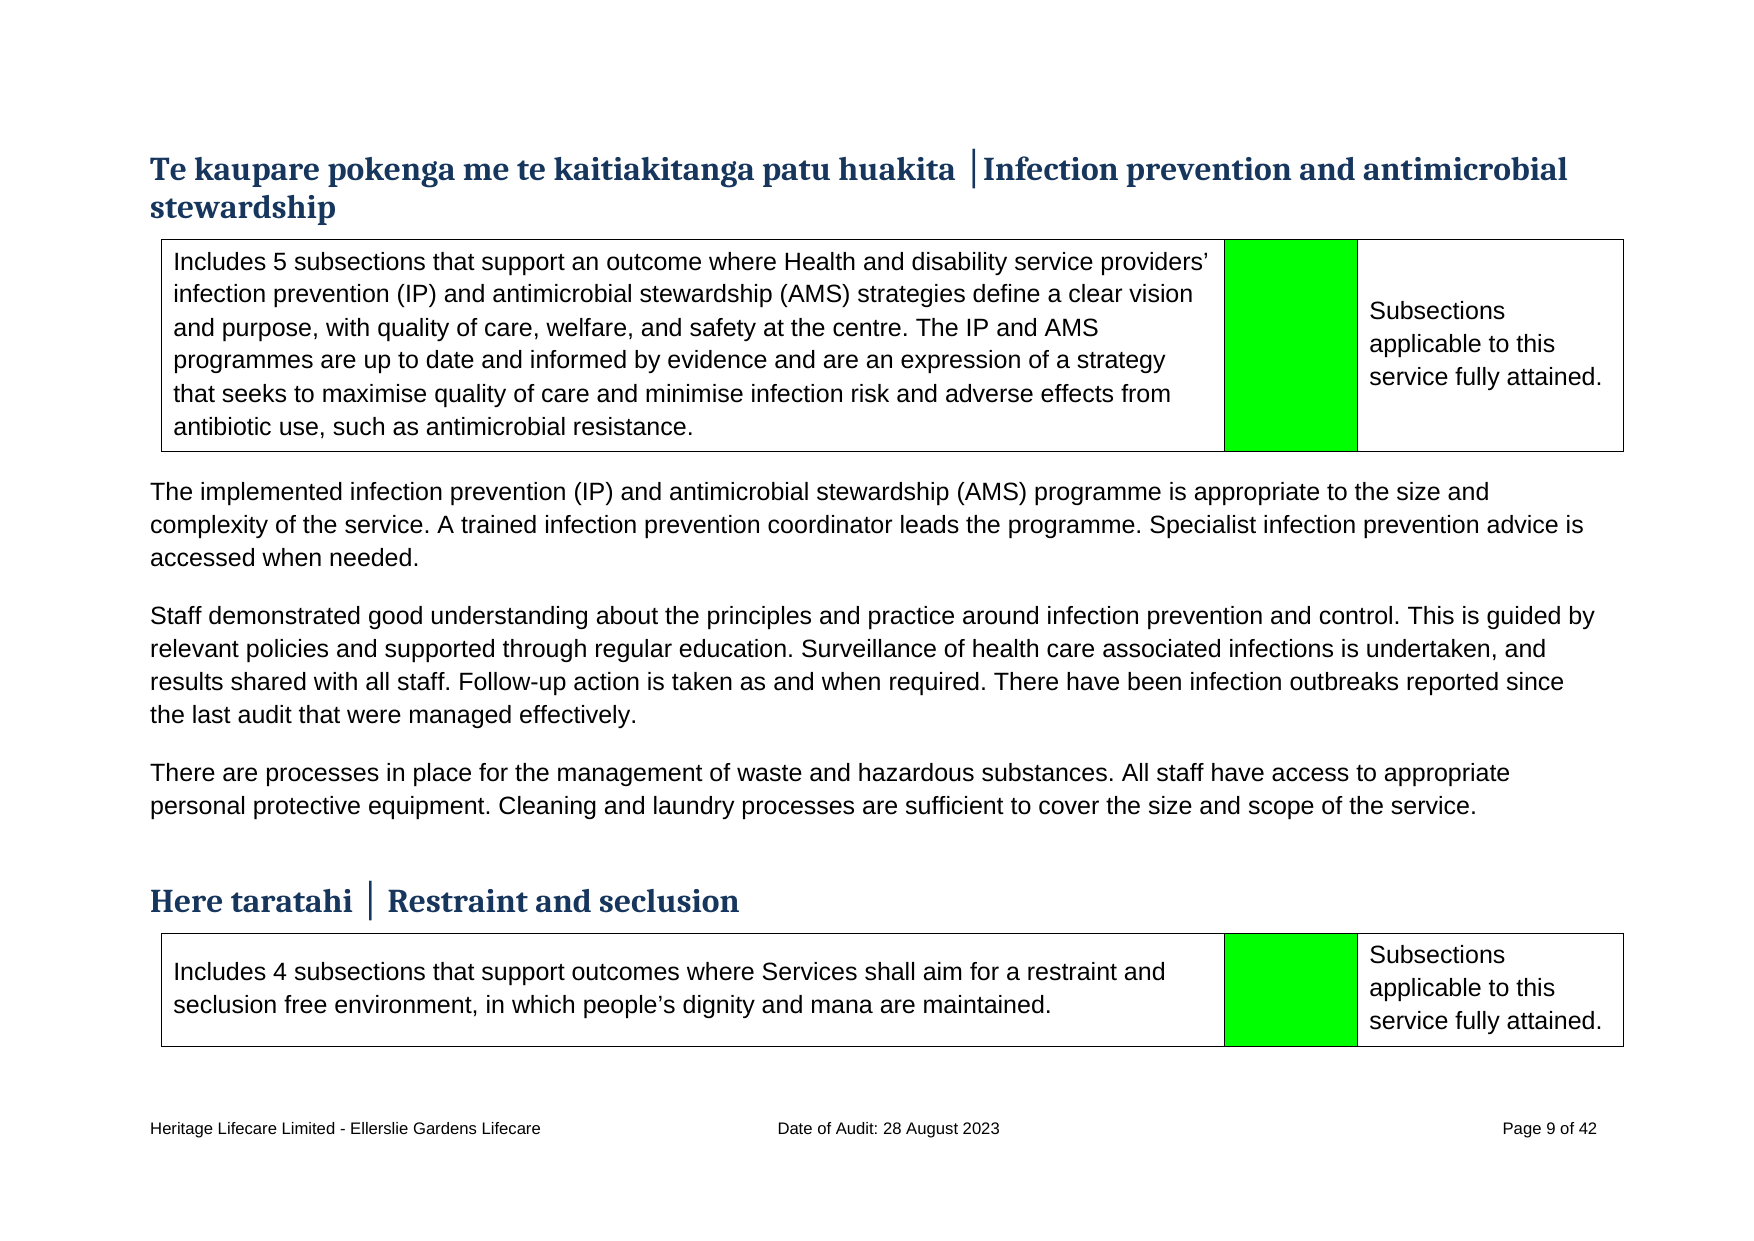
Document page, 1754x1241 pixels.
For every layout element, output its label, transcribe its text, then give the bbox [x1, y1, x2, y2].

subtitle Here taratahi │ Restraint and seclusion [150, 882, 369, 920]
subtitle Here taratahi │ Restraint and seclusion [371, 882, 1604, 920]
table_header [1225, 934, 1357, 1046]
table_header Includes 4 subsections that support outcomes where Services shall aim for a restraint and seclusion free environment, in which people’s dignity and mana are maintained. [162, 934, 1224, 1046]
table_header [1225, 240, 1357, 451]
subtitle Te kaupare pokenga me te kaitiakitanga patu huakita │Infection prevention and antimicrobial stewardship [150, 150, 1604, 227]
table_header Subsections applicable to this service fully attained. [1358, 934, 1623, 1046]
table_header Subsections applicable to this service fully attained. [1358, 240, 1623, 451]
text There are processes in place for the management of waste and hazardous substances. All staff have access to appropriate personal protective equipment. Cleaning and laundry processes are sufficient to cover the size and scope of the service. [150, 758, 1604, 820]
table_header Includes 5 subsections that support an outcome where Health and disability service providers’ infection prevention (IP) and antimicrobial stewardship (AMS) strategies define a clear vision and purpose, with quality of care, welfare, and safety at the centre. The IP and AMS programmes are up to date and informed by evidence and are an expression of a strategy that seeks to maximise quality of care and minimise infection risk and adverse effects from antibiotic use, such as antimicrobial resistance. [162, 240, 1224, 451]
text The implemented infection prevention (IP) and antimicrobial stewardship (AMS) programme is appropriate to the size and complexity of the service. A trained infection prevention coordinator leads the programme. Specialist infection prevention advice is accessed when needed. [150, 477, 1604, 572]
text Staff demonstrated good understanding about the principles and practice around infection prevention and control. This is guided by relevant policies and supported through regular education. Surveillance of health care associated infections is undertaken, and results shared with all staff. Follow-up action is taken as and when required. There have been infection outbreaks reported since the last audit that were managed effectively. [150, 601, 1604, 729]
